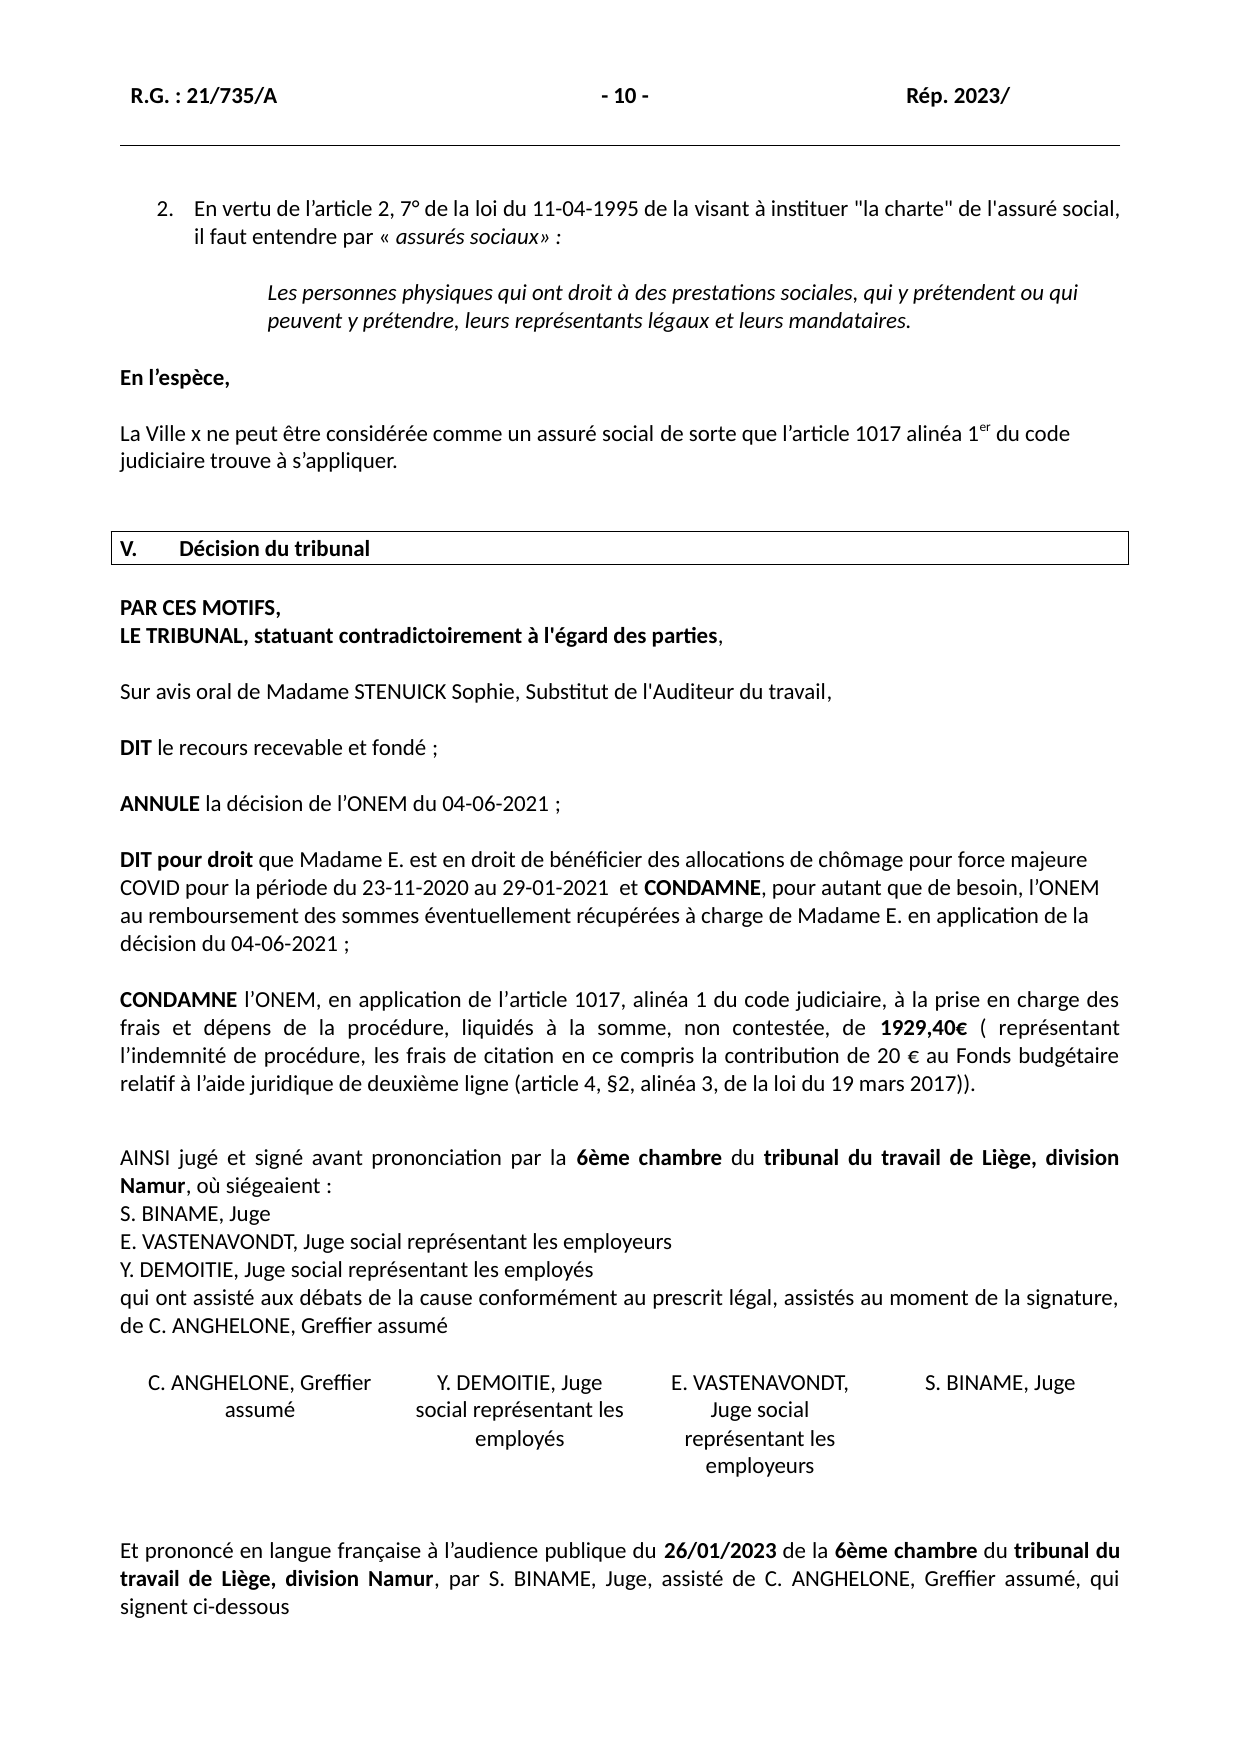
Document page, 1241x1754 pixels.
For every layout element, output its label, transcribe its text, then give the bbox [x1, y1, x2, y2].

text Sur avis oral de , [120, 677, 1120, 705]
text Et prononcé en langue française à l’audience publique du 26/01/2023 de la 6ème chambre du tribunal du travail de Liège, division Namur, par S. BINAME, Juge, assisté de C. ANGHELONE, Greffier assumé, qui signent ci-dessous [120, 1536, 1120, 1620]
text S. BINAME, Juge [120, 1199, 1120, 1227]
text DIT pour droit que Madame E. est en droit de bénéficier des allocations de chômage pour force majeure COVID pour la période du 23-11-2020 au 29-01-2021 et CONDAMNE, pour autant que de besoin, l’ONEM au remboursement des sommes éventuellement récupérées à charge de Madame E. en application de la décision du 04-06-2021 ; [120, 845, 1120, 957]
table_header E. VASTENAVONDT, Juge social représentant les employeurs [640, 1368, 880, 1480]
text PAR CES MOTIFS, [120, 593, 1120, 621]
text AINSI jugé et signé avant prononciation par la 6ème chambre du tribunal du travail de Liège, division Namur, où siégeaient : [120, 1143, 1120, 1199]
text ANNULE la décision de l’ONEM du 04-06-2021 ; [120, 789, 1120, 817]
table_header C. ANGHELONE, Greffier assumé [120, 1368, 399, 1480]
text E. VASTENAVONDT, Juge social représentant les employeurs [120, 1227, 1120, 1256]
text En l’espèce, [120, 363, 1120, 391]
text Y. DEMOITIE, Juge social représentant les employés [120, 1256, 1120, 1283]
text La Ville x ne peut être considérée comme un assuré social de sorte que l’article 1017 alinéa 1er du code judiciaire trouve à s’appliquer. [120, 419, 1120, 475]
list En vertu de l’article 2, 7° de la loi du 11-04-1995 de la visant à instituer "la charte" de l'assuré social, il faut entendre par « assurés sociaux» : [156, 194, 1120, 251]
table_header Y. DEMOITIE, Juge social représentant les employés [400, 1368, 640, 1480]
text DIT le recours recevable et fondé ; [120, 733, 1120, 761]
text CONDAMNE l’ONEM, en application de l’article 1017, alinéa 1 du code judiciaire, à la prise en charge des frais et dépens de la procédure, liquidés à la somme, non contestée, de 1929,40€ ( représentant l’indemnité de procédure, les frais de citation en ce compris la contribution de 20 € au Fonds budgétaire relatif à l’aide juridique de deuxième ligne (article 4, §2, alinéa 3, de la loi du 19 mars 2017)). [120, 985, 1120, 1097]
text LE TRIBUNAL, statuant , [120, 621, 1120, 649]
text qui ont assisté aux débats de la cause conformément au prescrit légal, assistés au moment de la signature, de C. ANGHELONE, Greffier assumé [120, 1283, 1120, 1339]
table_header S. BINAME, Juge [880, 1368, 1120, 1480]
list Décision du tribunal [112, 532, 1128, 564]
text Les personnes physiques qui ont droit à des prestations sociales, qui y prétendent ou qui peuvent y prétendre, leurs représentants légaux et leurs mandataires. [194, 278, 1120, 334]
